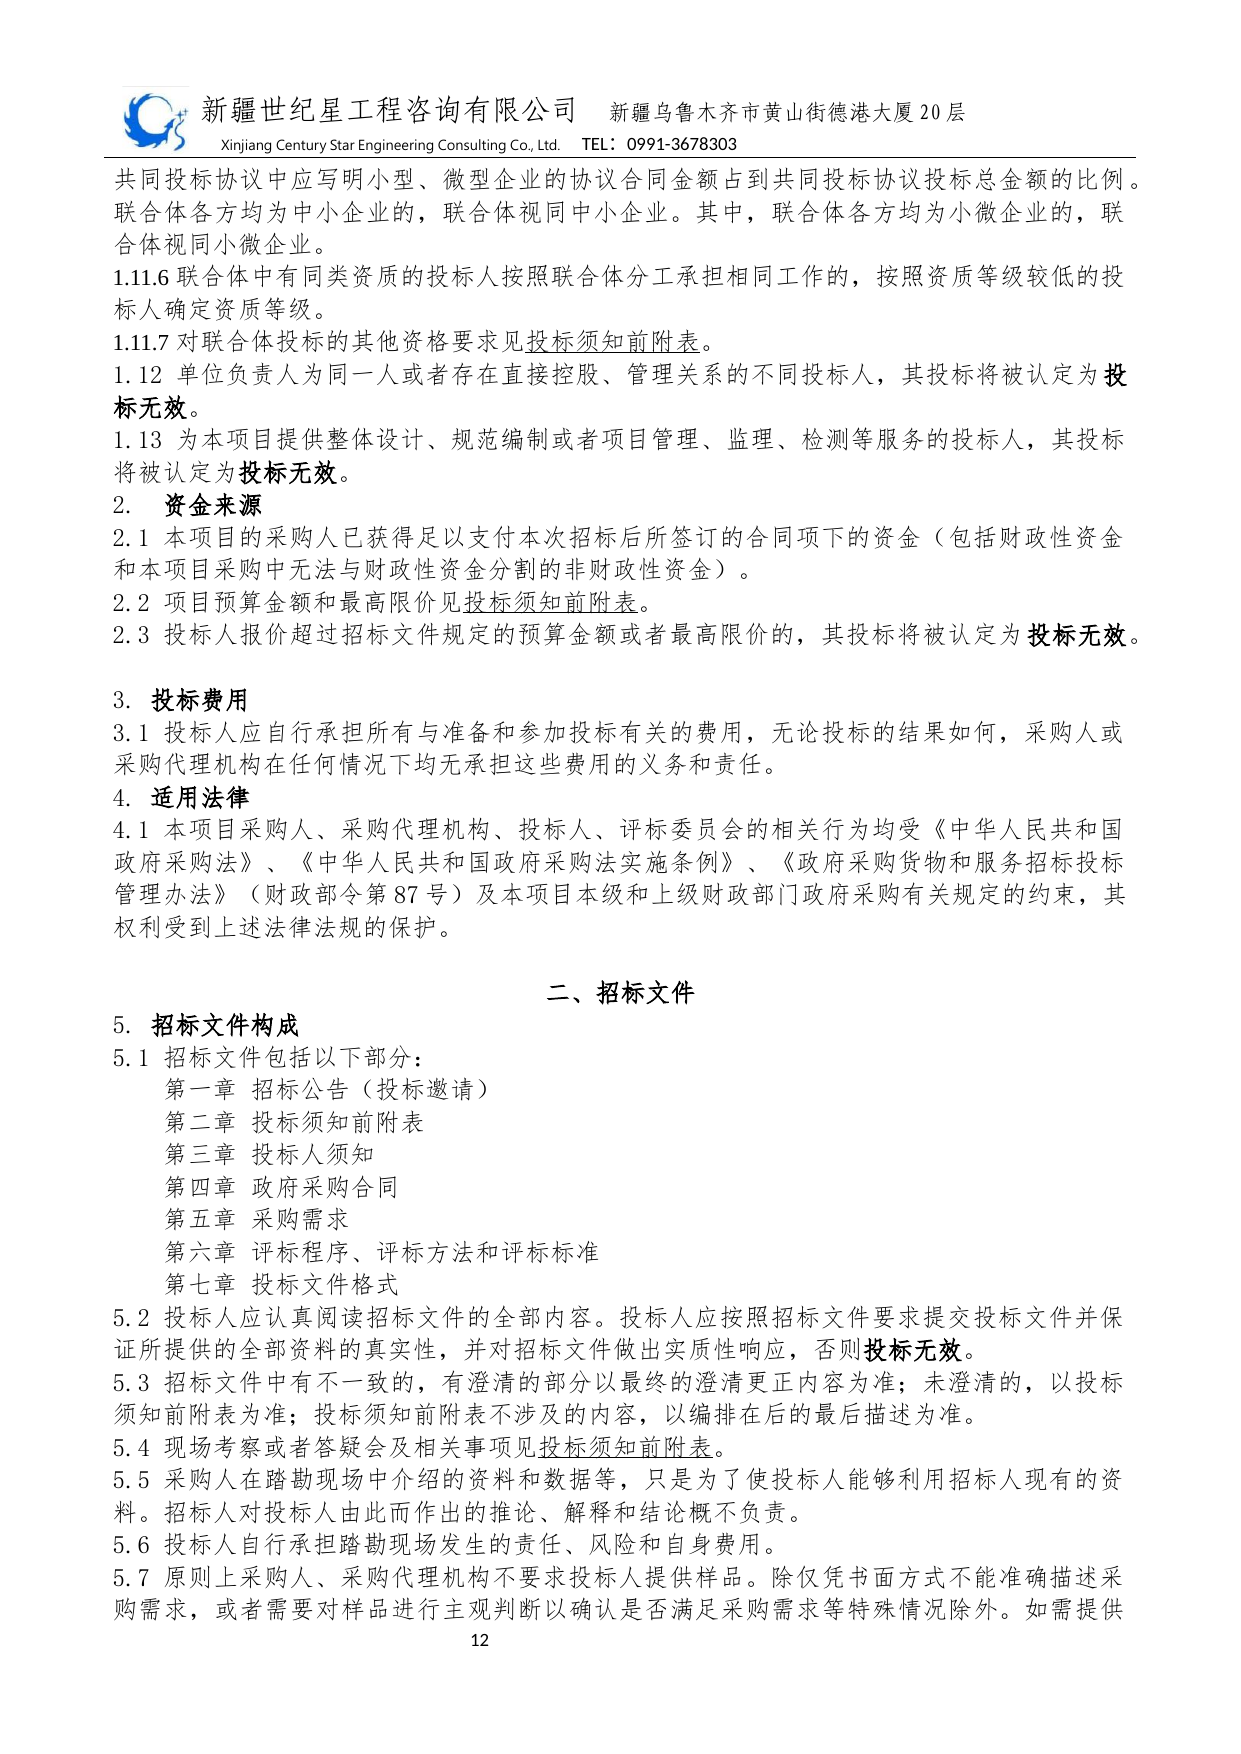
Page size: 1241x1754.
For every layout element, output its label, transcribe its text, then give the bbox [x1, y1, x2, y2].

list 招标文件中有不一致的，有澄清的部分以最终的澄清更正内容为准；未澄清的，以投标须知前附表为准；投标须知前附表不涉及的内容，以编排在后的最后描述为准。 [112, 1364, 1128, 1429]
list 项目预算金额和最高限价见投标须知前附表。 [112, 584, 1128, 617]
list 联合体中有同类资质的投标人按照联合体分工承担相同工作的，按照资质等级较低的投标人确定资质等级。 [112, 259, 1128, 324]
list 本项目采购人、采购代理机构、投标人、评标委员会的相关行为均受《中华人民共和国政府采购法》、《中华人民共和国政府采购法实施条例》、《政府采购货物和服务招标投标管理办法》（财政部令第87号）及本项目本级和上级财政部门政府采购有关规定的约束，其权利受到上述法律法规的保护。 [112, 812, 1128, 942]
list 大中型企业、自然人、法人或者其他组织与小型、微型企业组成联合体共同参加投标，共同投标协议中应写明小型、微型企业的协议合同金额占到共同投标协议投标总金额的比例。联合体各方均为中小企业的，联合体视同中小企业。其中，联合体各方均为小微企业的，联合体视同小微企业。 [112, 162, 1128, 259]
list 招标文件构成 [112, 1007, 1128, 1039]
text 第五章 采购需求 [112, 1202, 1128, 1234]
picture [121, 86, 190, 153]
list 本项目的采购人已获得足以支付本次招标后所签订的合同项下的资金（包括财政性资金和本项目采购中无法与财政性资金分割的非财政性资金）。 [112, 519, 1128, 584]
list 投标人自行承担踏勘现场发生的责任、风险和自身费用。 [112, 1527, 1128, 1559]
list 投标费用 [112, 682, 1128, 714]
text 第四章 政府采购合同 [112, 1169, 1128, 1202]
list 资金来源 [112, 487, 1128, 519]
list 现场考察或者答疑会及相关事项见投标须知前附表。 [112, 1429, 1128, 1462]
text 第三章 投标人须知 [112, 1137, 1128, 1169]
list 为本项目提供整体设计、规范编制或者项目管理、监理、检测等服务的投标人，其投标将被认定为投标无效。 [112, 422, 1128, 487]
list 投标人报价超过招标文件规定的预算金额或者最高限价的，其投标将被认定为投标无效。 [112, 617, 1128, 682]
list 投标人应认真阅读招标文件的全部内容。投标人应按照招标文件要求提交投标文件并保证所提供的全部资料的真实性，并对招标文件做出实质性响应，否则投标无效。 [112, 1299, 1128, 1364]
list 对联合体投标的其他资格要求见投标须知前附表。 [112, 324, 1128, 357]
list 招标文件包括以下部分： [112, 1039, 1128, 1072]
text 第二章 投标须知前附表 [112, 1104, 1128, 1137]
list 单位负责人为同一人或者存在直接控股、管理关系的不同投标人，其投标将被认定为投标无效。 [112, 357, 1128, 422]
list 招标文件 [112, 974, 1128, 1007]
text 第一章 招标公告（投标邀请） [112, 1072, 1128, 1104]
list 投标人应自行承担所有与准备和参加投标有关的费用，无论投标的结果如何，采购人或采购代理机构在任何情况下均无承担这些费用的义务和责任。 [112, 714, 1128, 779]
text 第七章 投标文件格式 [112, 1267, 1128, 1299]
list 适用法律 [112, 779, 1128, 812]
list 采购人在踏勘现场中介绍的资料和数据等，只是为了使投标人能够利用招标人现有的资料。招标人对投标人由此而作出的推论、解释和结论概不负责。 [112, 1462, 1128, 1527]
text 第六章 评标程序、评标方法和评标标准 [112, 1234, 1128, 1267]
list 原则上采购人、采购代理机构不要求投标人提供样品。除仅凭书面方式不能准确描述采购需求，或者需要对样品进行主观判断以确认是否满足采购需求等特殊情况除外。如需提供样品，对样品相关要求见投标须知前附表，对样品的评审方法及评审标准见招标文件第六章《评标程序、评标方法和评标标准》。 [112, 1559, 1128, 1624]
